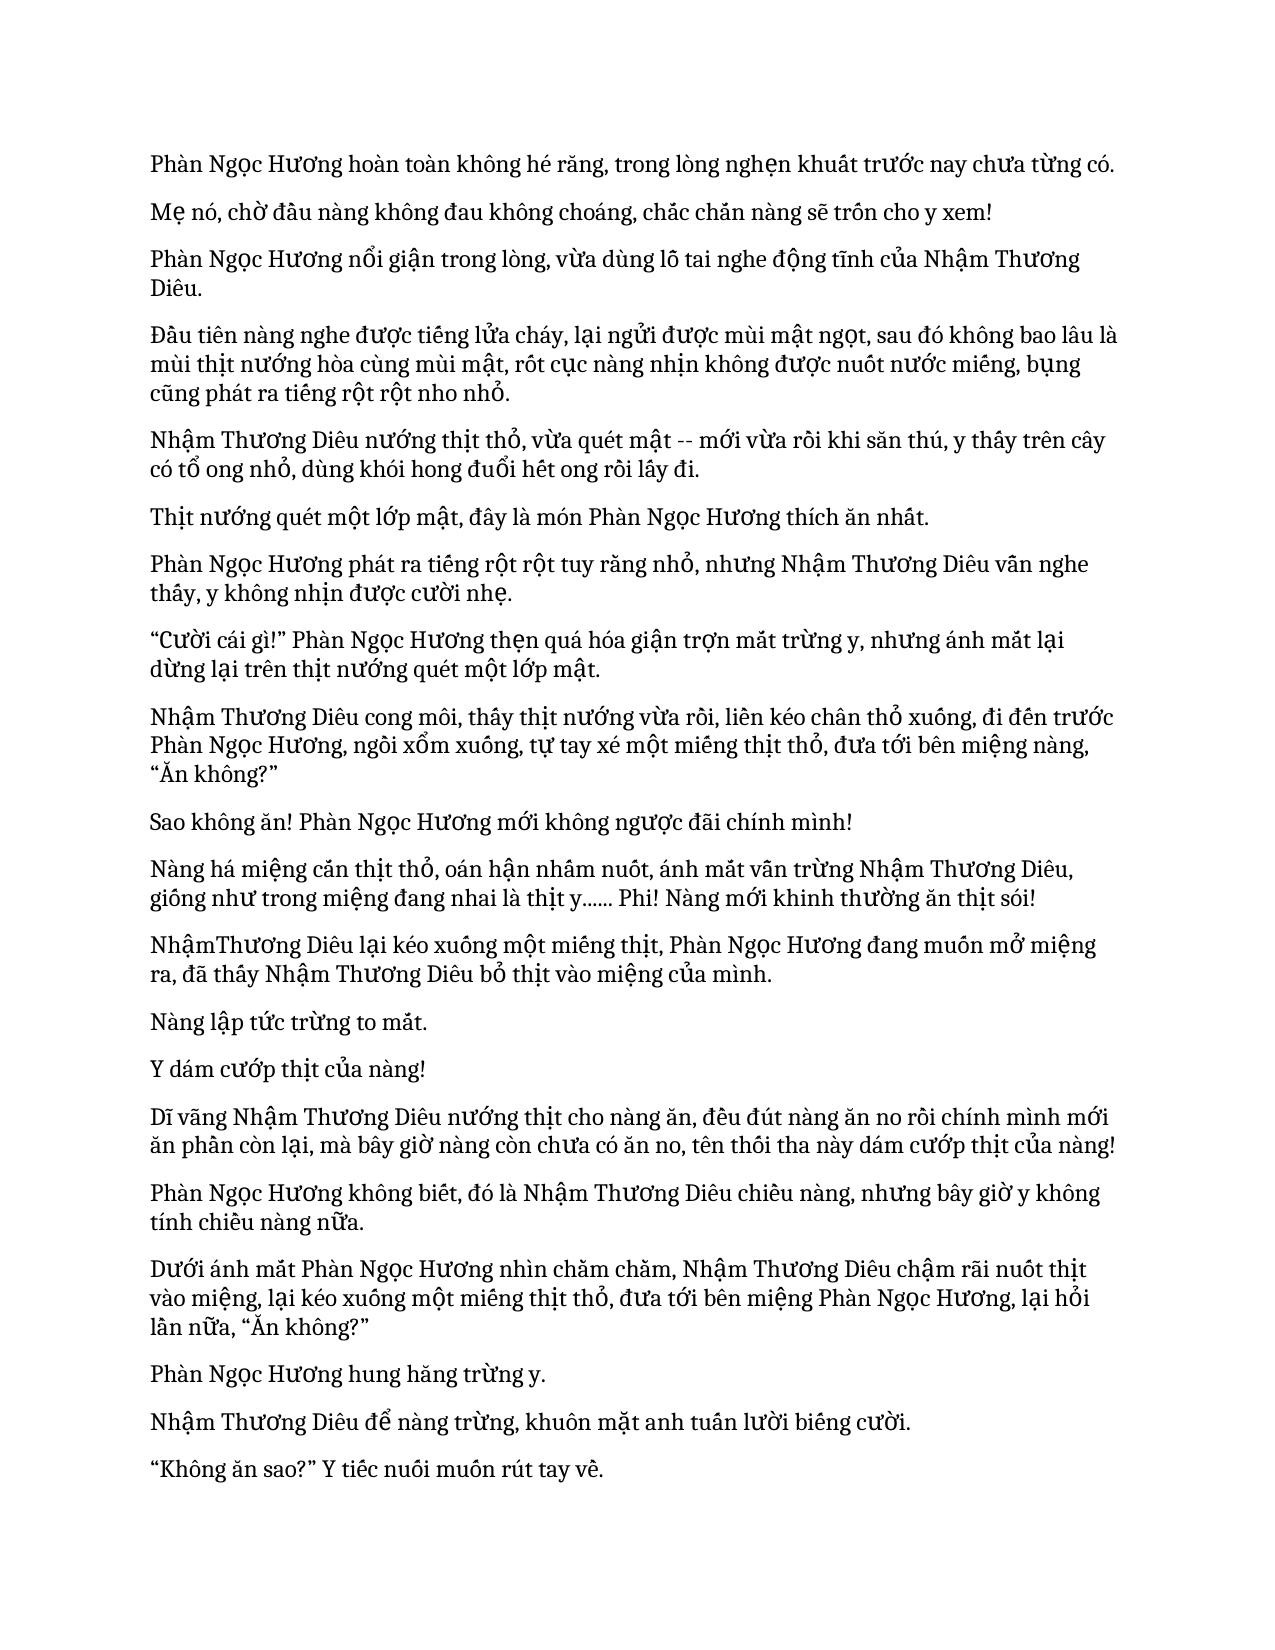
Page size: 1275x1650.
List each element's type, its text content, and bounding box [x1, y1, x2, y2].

text Dĩ vãng Nhậm Thương Diêu nướng thịt cho nàng ăn, đều đút nàng ăn no rồi chính mình mới ăn phần còn lại, mà bây giờ nàng còn chưa có ăn no, tên thối tha này dám cướp thịt của nàng! [150, 1102, 1125, 1160]
text Sao không ăn! Phàn Ngọc Hương mới không ngược đãi chính mình! [150, 807, 1125, 836]
text Phàn Ngọc Hương phát ra tiếng rột rột tuy rằng nhỏ, nhưng Nhậm Thương Diêu vẫn nghe thấy, y không nhịn được cười nhẹ. [150, 550, 1125, 607]
text Nhậm Thương Diêu để nàng trừng, khuôn mặt anh tuấn lười biếng cười. [150, 1407, 1125, 1436]
text Phàn Ngọc Hương không biết, đó là Nhậm Thương Diêu chiều nàng, nhưng bây giờ y không tính chiều nàng nữa. [150, 1179, 1125, 1236]
text Phàn Ngọc Hương nổi giận trong lòng, vừa dùng lỗ tai nghe động tĩnh của Nhậm Thương Diêu. [150, 245, 1125, 302]
text Y dám cướp thịt của nàng! [150, 1055, 1125, 1084]
text Mẹ nó, chờ đầu nàng không đau không choáng, chắc chắn nàng sẽ trốn cho y xem! [150, 197, 1125, 226]
text Phàn Ngọc Hương hoàn toàn không hé răng, trong lòng nghẹn khuất trước nay chưa từng có. [150, 150, 1125, 179]
text “Cười cái gì!” Phàn Ngọc Hương thẹn quá hóa giận trợn mắt trừng y, nhưng ánh mắt lại dừng lại trên thịt nướng quét một lớp mật. [150, 626, 1125, 684]
text NhậmThương Diêu lại kéo xuống một miếng thịt, Phàn Ngọc Hương đang muốn mở miệng ra, đã thấy Nhậm Thương Diêu bỏ thịt vào miệng của mình. [150, 931, 1125, 989]
text “Không ăn sao?” Y tiếc nuối muốn rút tay về. [150, 1455, 1125, 1484]
text Đầu tiên nàng nghe được tiếng lửa cháy, lại ngửi được mùi mật ngọt, sau đó không bao lâu là mùi thịt nướng hòa cùng mùi mật, rốt cục nàng nhịn không được nuốt nước miếng, bụng cũng phát ra tiếng rột rột nho nhỏ. [150, 321, 1125, 407]
text Nhậm Thương Diêu cong môi, thấy thịt nướng vừa rồi, liền kéo chân thỏ xuống, đi đến trước Phàn Ngọc Hương, ngồi xổm xuống, tự tay xé một miếng thịt thỏ, đưa tới bên miệng nàng, “Ăn không?” [150, 702, 1125, 789]
text Dưới ánh mắt Phàn Ngọc Hương nhìn chằm chằm, Nhậm Thương Diêu chậm rãi nuốt thịt vào miệng, lại kéo xuống một miếng thịt thỏ, đưa tới bên miệng Phàn Ngọc Hương, lại hỏi lần nữa, “Ăn không?” [150, 1255, 1125, 1341]
text Nàng lập tức trừng to mắt. [150, 1007, 1125, 1036]
text Phàn Ngọc Hương hung hăng trừng y. [150, 1360, 1125, 1389]
text Nàng há miệng cắn thịt thỏ, oán hận nhấm nuốt, ánh mắt vẫn trừng Nhậm Thương Diêu, giống như trong miệng đang nhai là thịt y...... Phi! Nàng mới khinh thường ăn thịt sói! [150, 855, 1125, 912]
text Thịt nướng quét một lớp mật, đây là món Phàn Ngọc Hương thích ăn nhất. [150, 502, 1125, 531]
text Nhậm Thương Diêu nướng thịt thỏ, vừa quét mật -- mới vừa rồi khi săn thú, y thấy trên cây có tổ ong nhỏ, dùng khói hong đuổi hết ong rồi lấy đi. [150, 426, 1125, 484]
